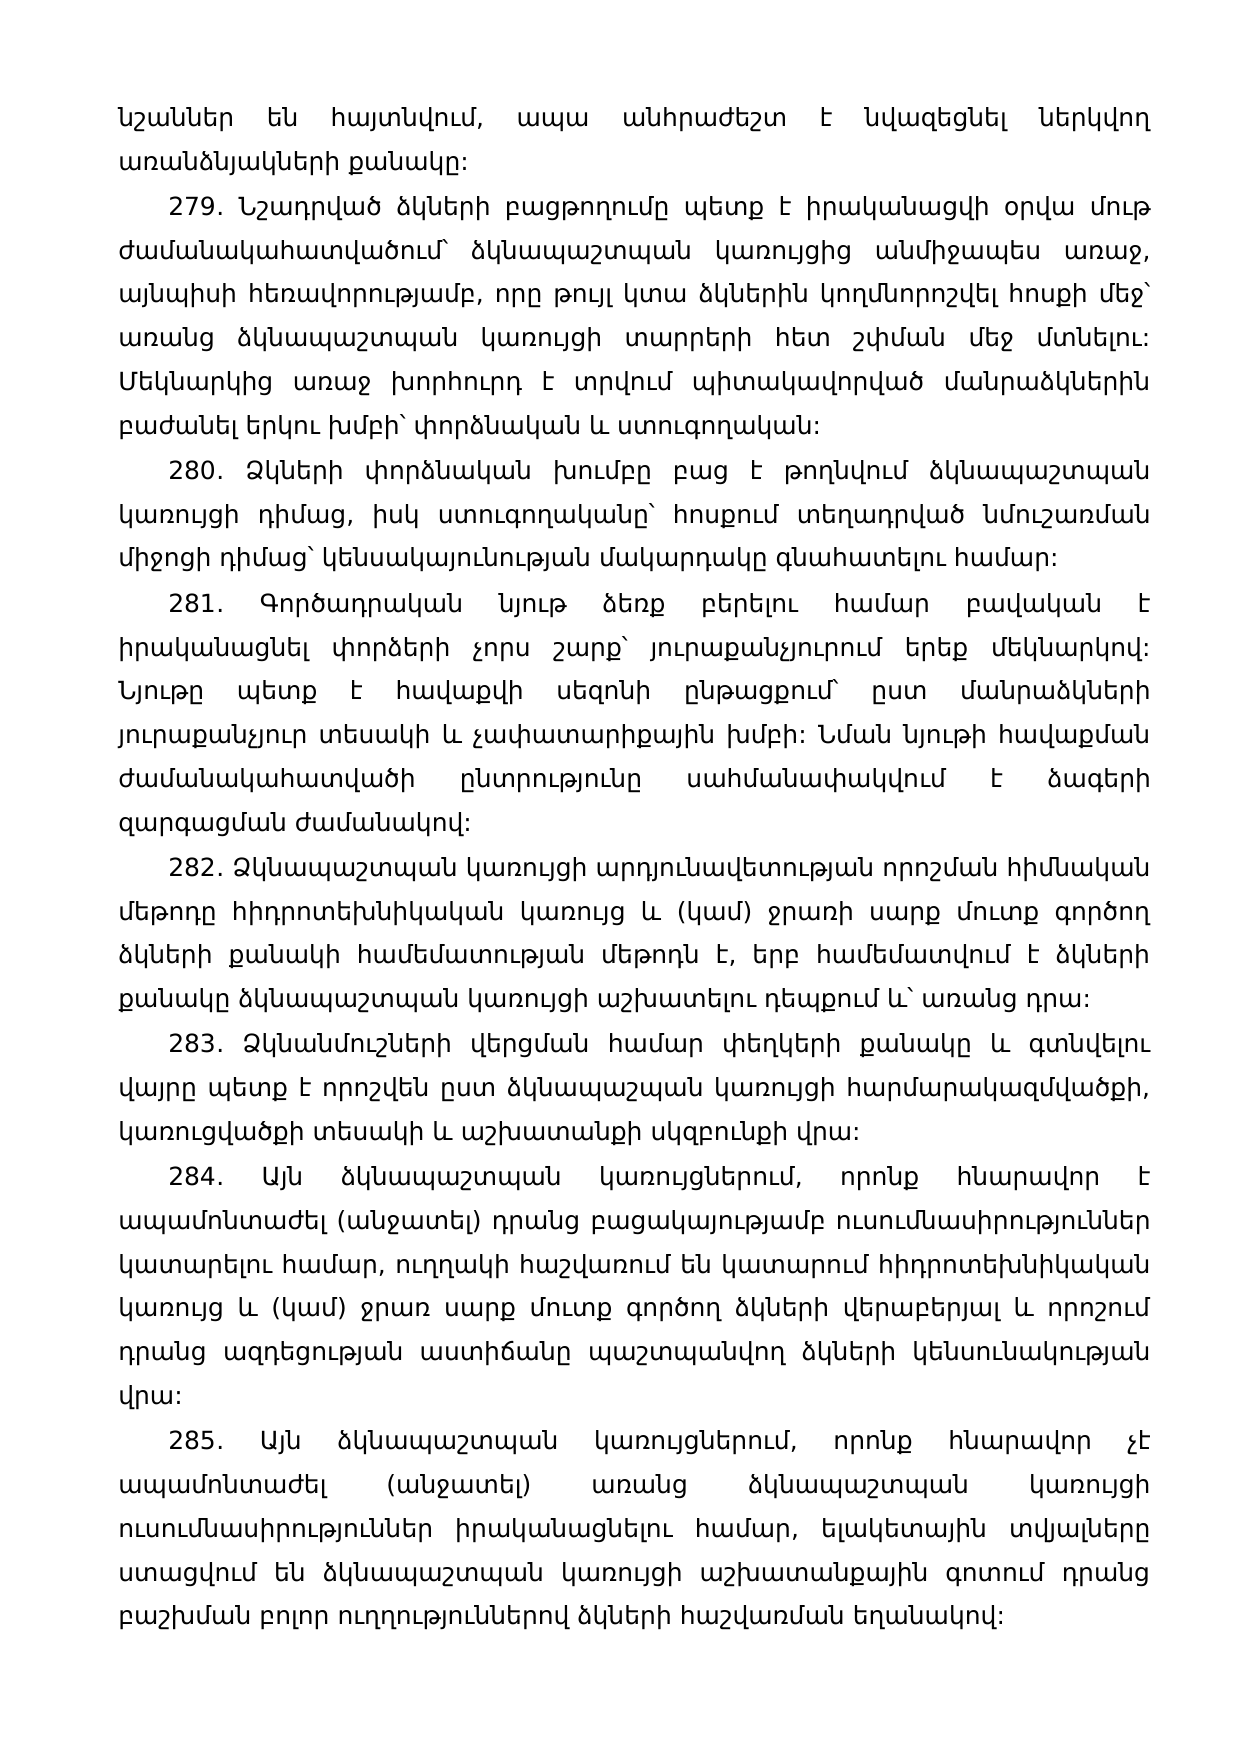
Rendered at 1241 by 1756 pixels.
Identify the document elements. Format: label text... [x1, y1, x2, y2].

text 284․ Այն ձկնապաշտպան կառույցներում, որոնք հնարավոր է ապամոնտաժել (անջատել) դրանց բացակայությամբ ուսումնասիրություններ կատարելու համար, ուղղակի հաշվառում են կատարում հիդրոտեխնիկական կառույց և (կամ) ջրառ սարք մուտք գործող ձկների վերաբերյալ և որոշում դրանց ազդեցության աստիճանը պաշտպանվող ձկների կենսունակության վրա: [118, 1161, 1151, 1410]
text 282․ Ձկնապաշտպան կառույցի արդյունավետության որոշման հիմնական մեթոդը հիդրոտեխնիկական կառույց և (կամ) ջրառի սարք մուտք գործող ձկների քանակի համեմատության մեթոդն է, երբ համեմատվում է ձկների քանակը ձկնապաշտպան կառույցի աշխատելու դեպքում և՝ առանց դրա: [118, 851, 1151, 1013]
text 280․ Ձկների փորձնական խումբը բաց է թողնվում ձկնապաշտպան կառույցի դիմաց, իսկ ստուգողականը՝ հոսքում տեղադրված նմուշառման միջոցի դիմաց՝ կենսակայունության մակարդակը գնահատելու համար: [118, 454, 1151, 573]
text 285․ Այն ձկնապաշտպան կառույցներում, որոնք հնարավոր չէ ապամոնտաժել (անջատել) առանց ձկնապաշտպան կառույցի ուսումնասիրություններ իրականացնելու համար, ելակետային տվյալները ստացվում են ձկնապաշտպան կառույցի աշխատանքային գոտում դրանց բաշխման բոլոր ուղղություններով ձկների հաշվառման եղանակով: [118, 1425, 1151, 1631]
text 281․ Գործադրական նյութ ձեռք բերելու համար բավական է իրականացնել փորձերի չորս շարք՝ յուրաքանչյուրում երեք մեկնարկով: Նյութը պետք է հավաքվի սեզոնի ընթացքում՝ ըստ մանրաձկների յուրաքանչյուր տեսակի և չափատարիքային խմբի: Նման նյութի հավաքման ժամանակահատվածի ընտրությունը սահմանափակվում է ձագերի զարգացման ժամանակով: [118, 587, 1151, 837]
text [118, 103, 1151, 176]
text 283․ Ձկնանմուշների վերցման համար փեղկերի քանակը և գտնվելու վայրը պետք է որոշվեն ըստ ձկնապաշպան կառույցի հարմարակազմվածքի, կառուցվածքի տեսակի և աշխատանքի սկզբունքի վրա: [118, 1028, 1151, 1146]
text 279․ Նշադրված ձկների բացթողումը պետք է իրականացվի օրվա մութ ժամանակահատվածում՝ ձկնապաշտպան կառույցից անմիջապես առաջ, այնպիսի հեռավորությամբ, որը թույլ կտա ձկներին կողմնորոշվել հոսքի մեջ՝ առանց ձկնապաշտպան կառույցի տարրերի հետ շփման մեջ մտնելու: Մեկնարկից առաջ խորհուրդ է տրվում պիտակավորված մանրաձկներին բաժանել երկու խմբի՝ փորձնական և ստուգողական: [118, 191, 1151, 440]
